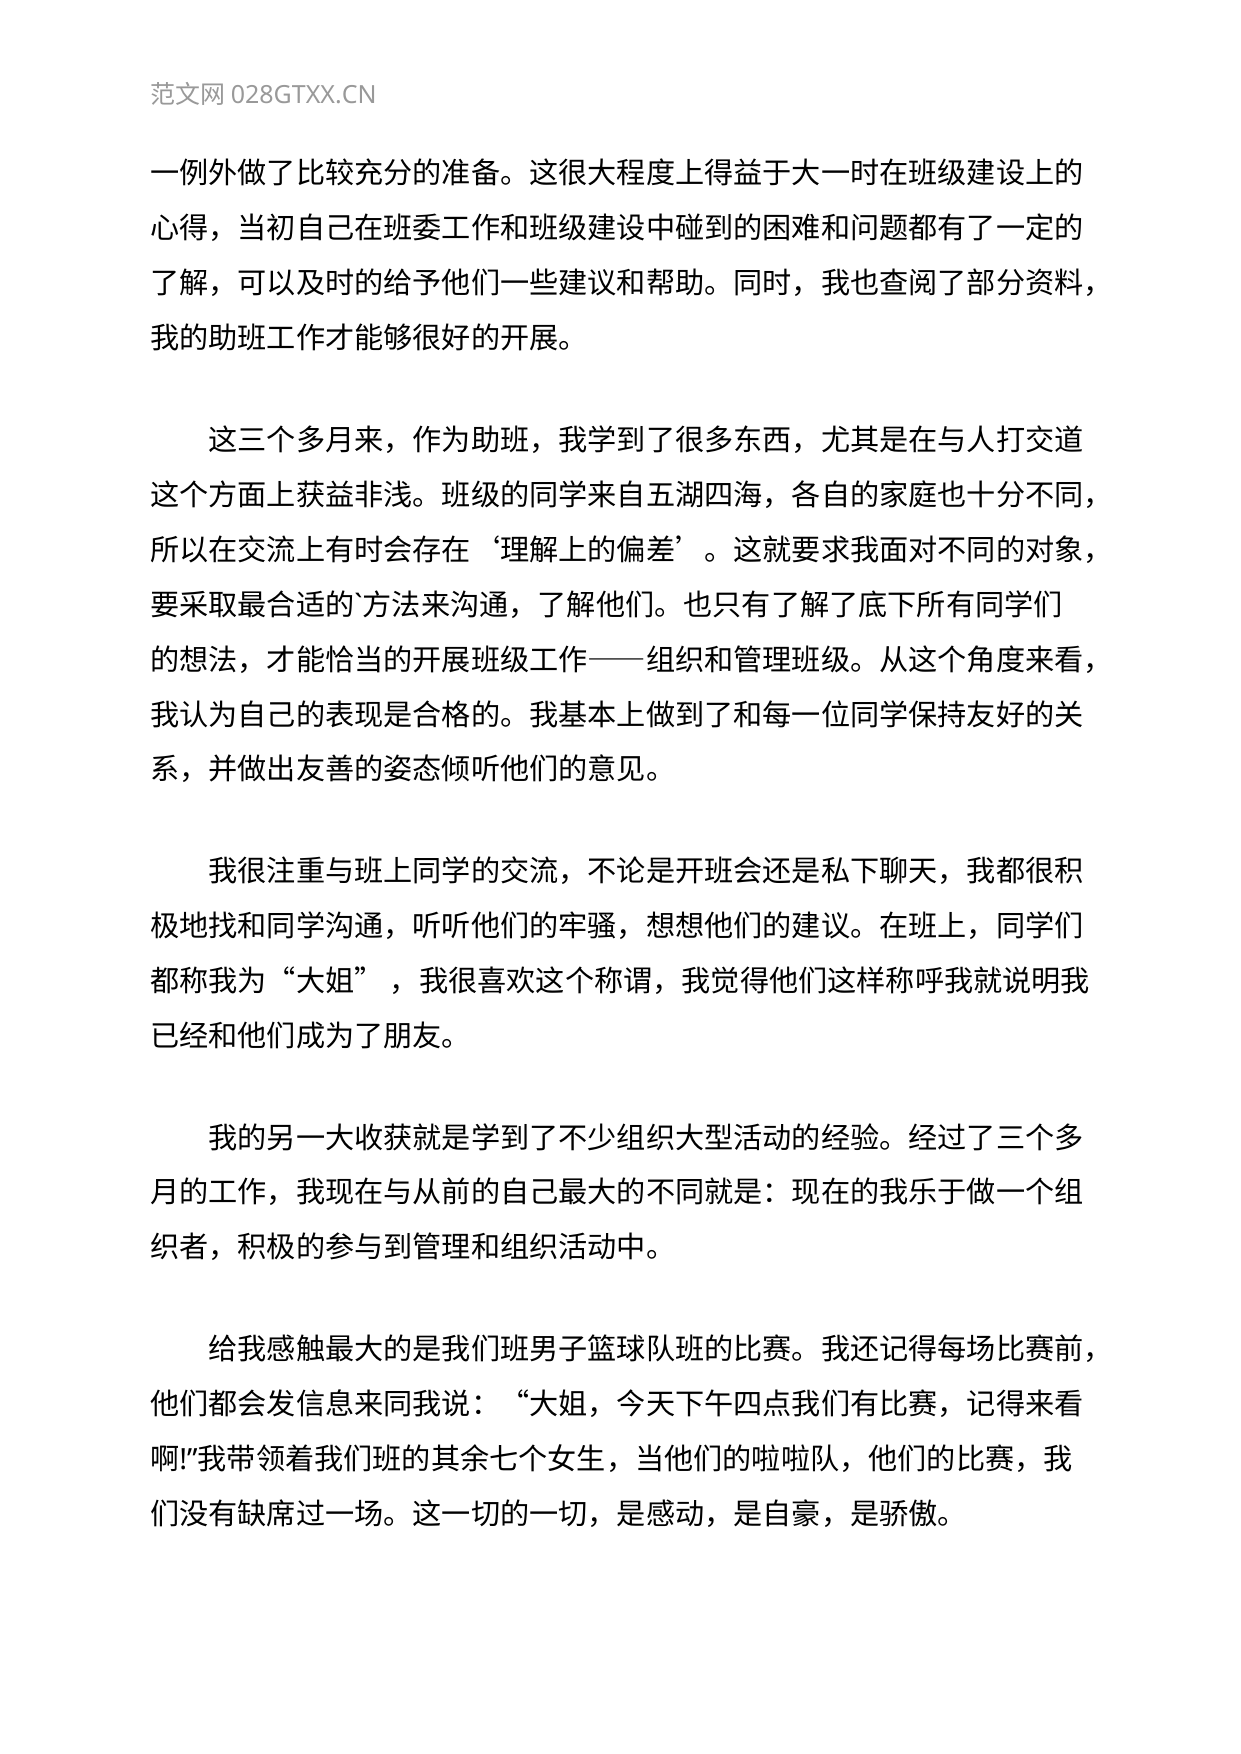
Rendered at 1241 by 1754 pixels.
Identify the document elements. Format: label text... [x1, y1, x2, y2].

text 这三个多月来，作为助班，我学到了很多东西，尤其是在与人打交道这个方面上获益非浅。班级的同学来自五湖四海，各自的家庭也十分不同，所以在交流上有时会存在‘理解上的偏差’。这就要求我面对不同的对象，要采取最合适的`方法来沟通，了解他们。也只有了解了底下所有同学们的想法，才能恰当的开展班级工作——组织和管理班级。从这个角度来看，我认为自己的表现是合格的。我基本上做到了和每一位同学保持友好的关系，并做出友善的姿态倾听他们的意见。 [150, 416, 1090, 788]
text 我很注重与班上同学的交流，不论是开班会还是私下聊天，我都很积极地找和同学沟通，听听他们的牢骚，想想他们的建议。在班上，同学们都称我为“大姐” ，我很喜欢这个称谓，我觉得他们这样称呼我就说明我已经和他们成为了朋友。 [150, 848, 1090, 1055]
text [150, 150, 1090, 357]
text 给我感触最大的是我们班男子篮球队班的比赛。我还记得每场比赛前，他们都会发信息来同我说：“大姐，今天下午四点我们有比赛，记得来看啊!”我带领着我们班的其余七个女生，当他们的啦啦队，他们的比赛，我们没有缺席过一场。这一切的一切，是感动，是自豪，是骄傲。 [150, 1326, 1090, 1533]
text 我的另一大收获就是学到了不少组织大型活动的经验。经过了三个多月的工作，我现在与从前的自己最大的不同就是：现在的我乐于做一个组织者，积极的参与到管理和组织活动中。 [150, 1114, 1090, 1266]
